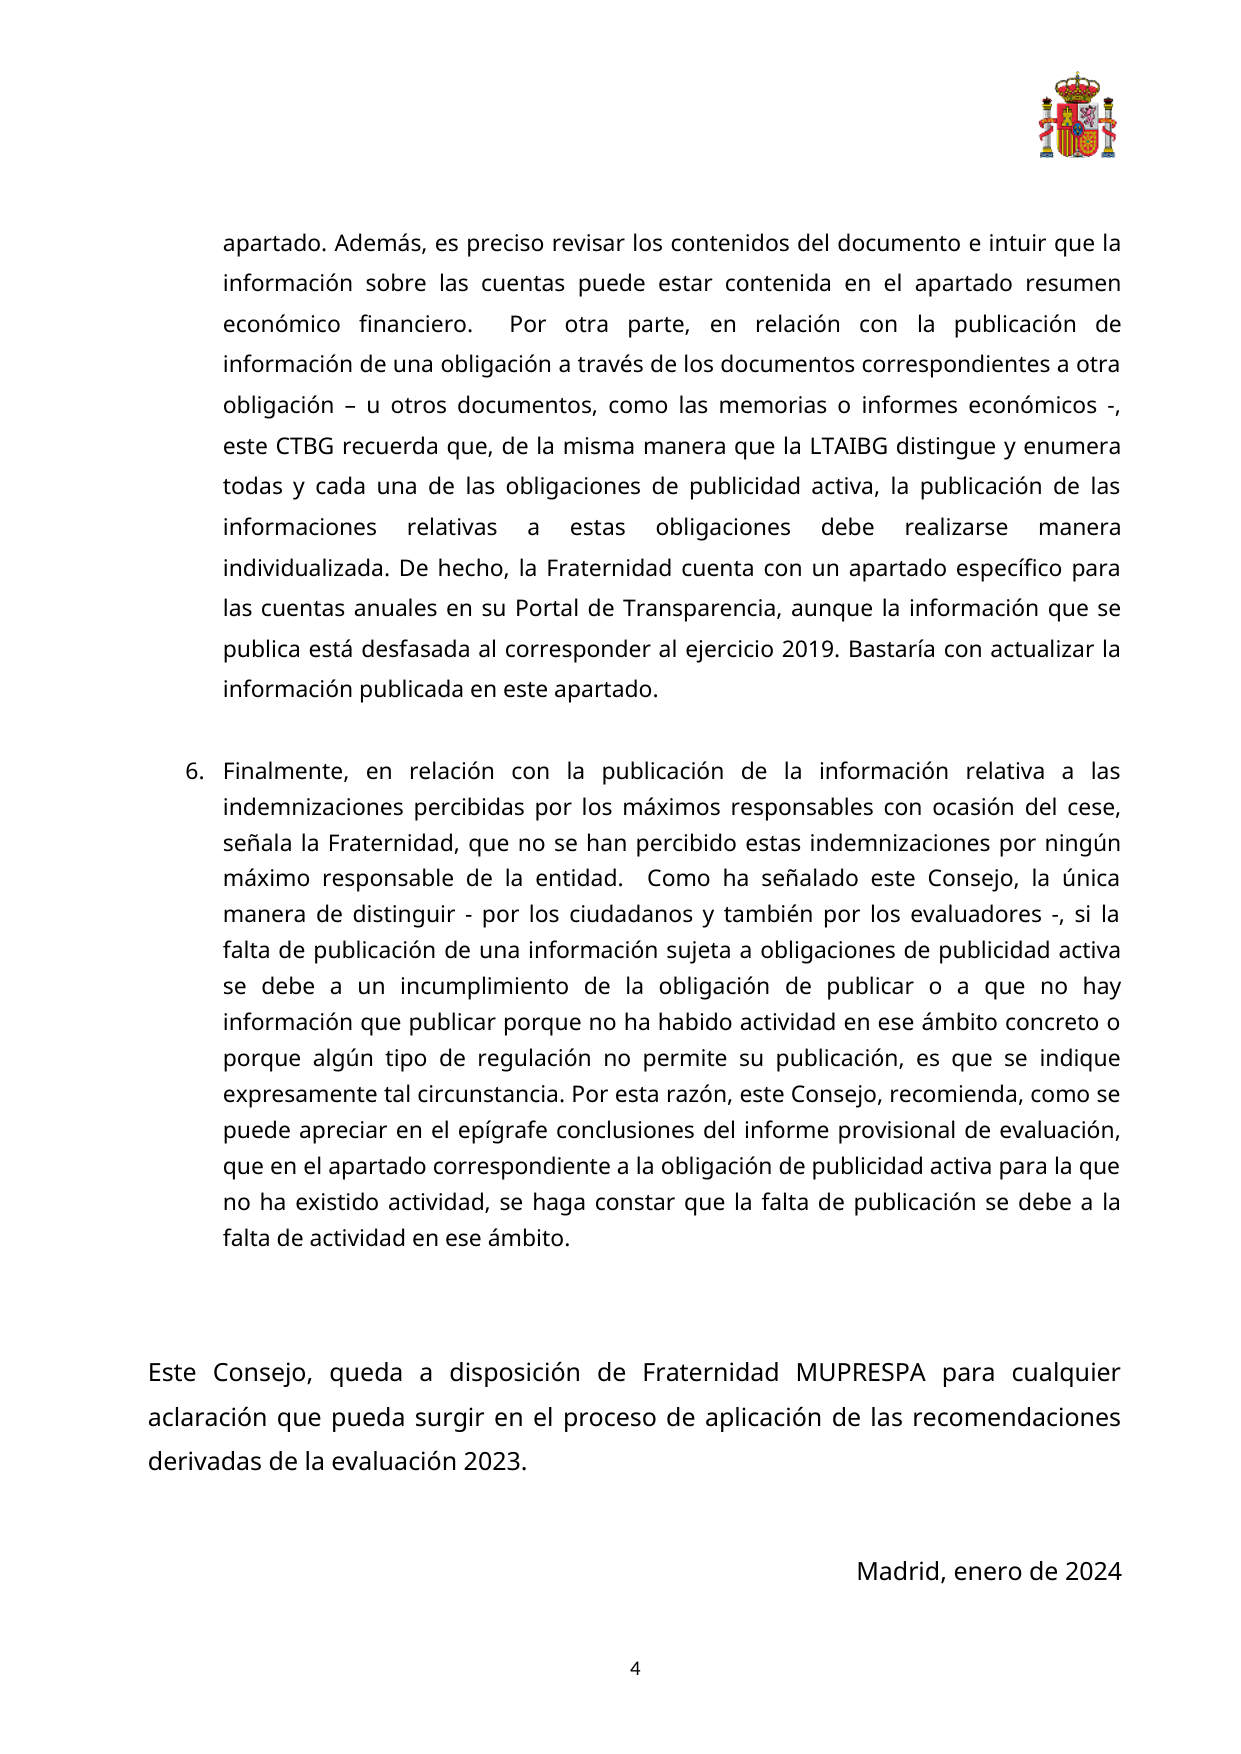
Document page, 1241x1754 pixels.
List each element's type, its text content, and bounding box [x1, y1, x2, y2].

picture [1032, 71, 1126, 158]
text Madrid, enero de 2024 [148, 1553, 1122, 1588]
text Este Consejo, queda a disposición de Fraternidad MUPRESPA para cualquier aclaración que pueda surgir en el proceso de aplicación de las recomendaciones derivadas de la evaluación 2023. [148, 1355, 1122, 1478]
list Finalmente, en relación con la publicación de la información relativa a las indemnizaciones percibidas por los máximos responsables con ocasión del cese, señala la Fraternidad, que no se han percibido estas indemnizaciones por ningún máximo responsable de la entidad. Como ha señalado este Consejo, la única manera de distinguir - por los ciudadanos y también por los evaluadores -, si la falta de publicación de una información sujeta a obligaciones de publicidad activa se debe a un incumplimiento de la obligación de publicar o a que no hay información que publicar porque no ha habido actividad en ese ámbito concreto o porque algún tipo de regulación no permite su publicación, es que se indique expresamente tal circunstancia. Por esta razón, este Consejo, recomienda, como se puede apreciar en el epígrafe conclusiones del informe provisional de evaluación, que en el apartado correspondiente a la obligación de publicidad activa para la que no ha existido actividad, se haga constar que la falta de publicación se debe a la falta de actividad en ese ámbito. [185, 754, 1122, 1253]
